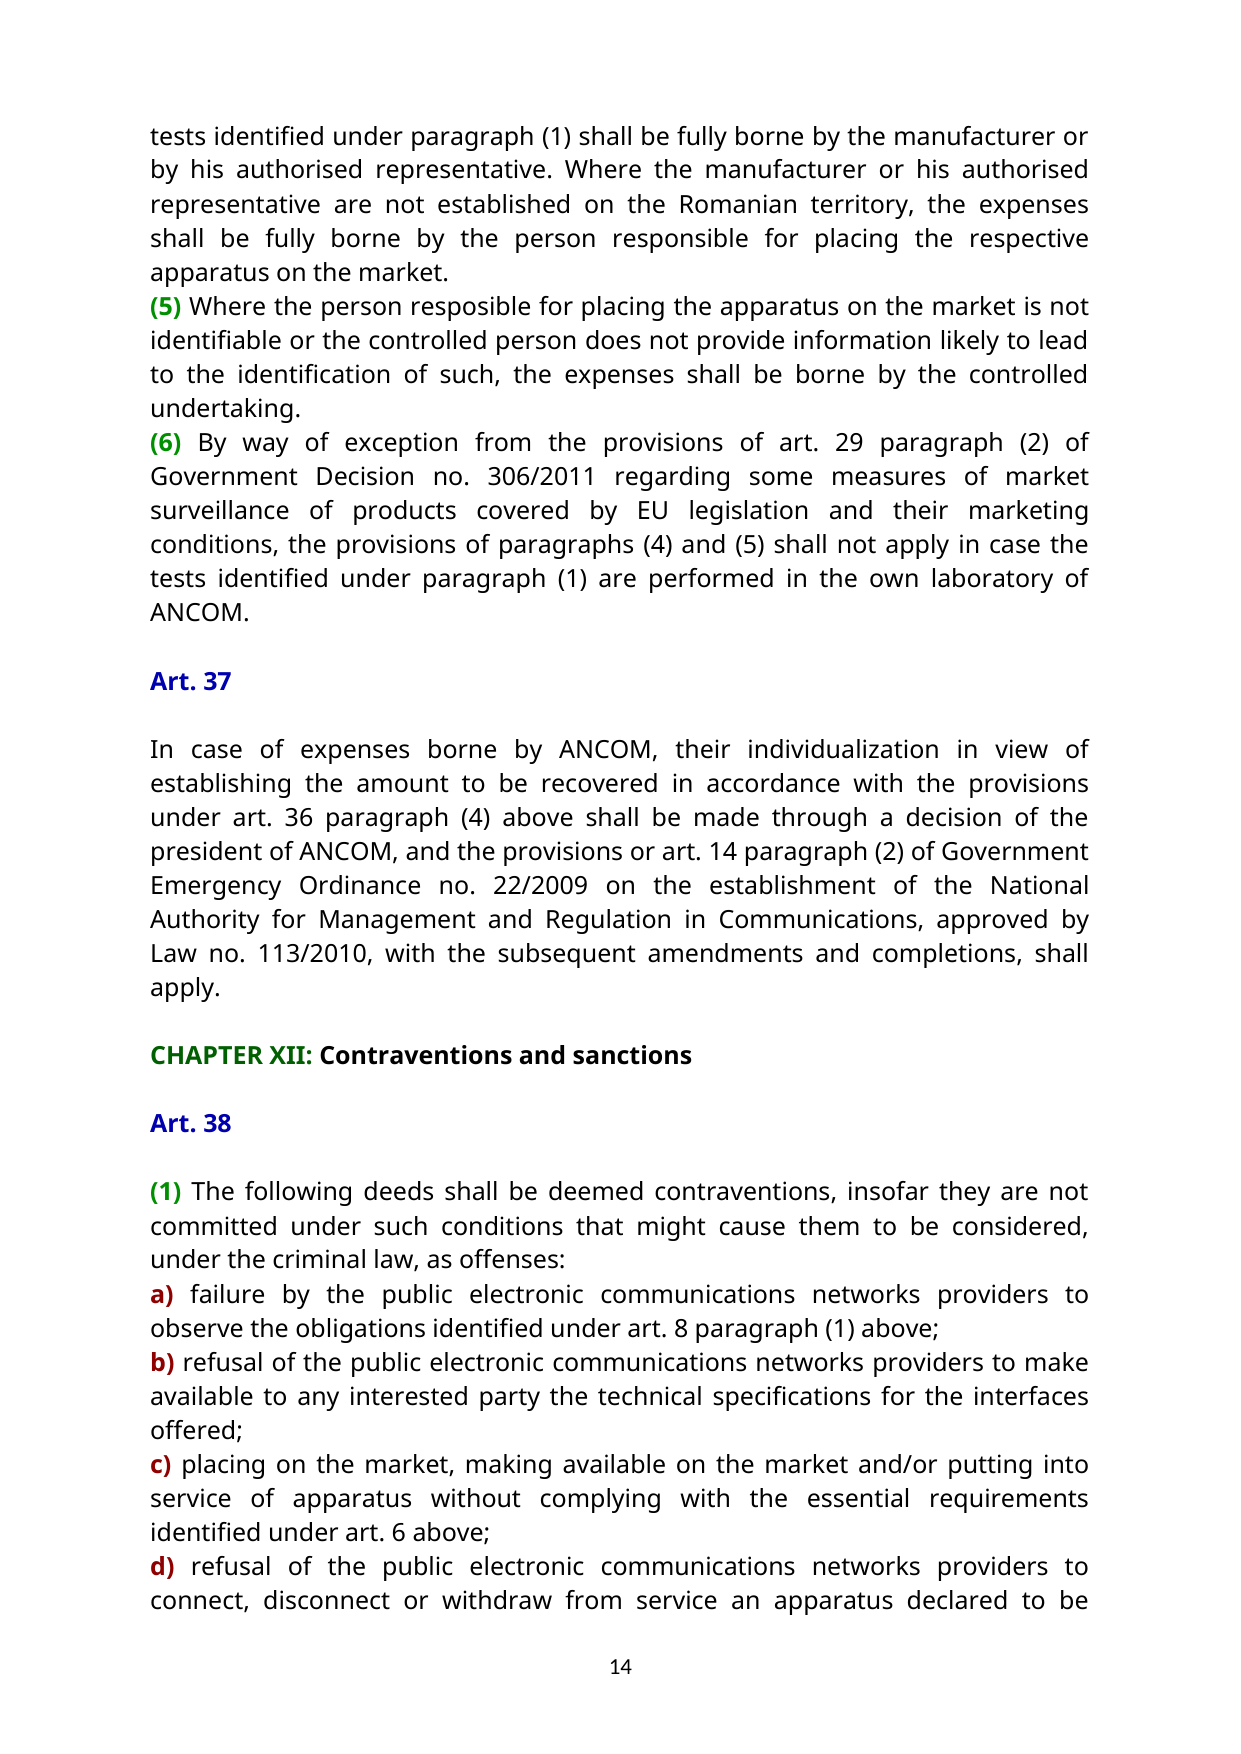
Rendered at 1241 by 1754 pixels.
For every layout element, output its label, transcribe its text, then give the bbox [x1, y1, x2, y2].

text a) failure by the public electronic communications networks providers to observe the obligations identified under art. 8 paragraph (1) above; [150, 1276, 1090, 1344]
text (1) The following deeds shall be deemed contraventions, insofar they are not committed under such conditions that might cause them to be considered, under the criminal law, as offenses: [150, 1174, 1090, 1276]
text c) placing on the market, making available on the market and/or putting into service of apparatus without complying with the essential requirements identified under art. 6 above; [150, 1447, 1090, 1549]
text Art. 37 [150, 663, 1090, 697]
text (5) Where the person resposible for placing the apparatus on the market is not identifiable or the controlled person does not provide information likely to lead to the identification of such, the expenses shall be borne by the controlled undertaking. [150, 288, 1090, 425]
text b) refusal of the public electronic communications networks providers to make available to any interested party the technical specifications for the interfaces offered; [150, 1344, 1090, 1447]
text CHAPTER XII: Contraventions and sanctions [150, 1038, 1090, 1072]
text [150, 118, 1090, 288]
text In case of expenses borne by ANCOM, their individualization in view of establishing the amount to be recovered in accordance with the provisions under art. 36 paragraph (4) above shall be made through a decision of the president of ANCOM, and the provisions or art. 14 paragraph (2) of Government Emergency Ordinance no. 22/2009 on the establishment of the National Authority for Management and Regulation in Communications, approved by Law no. 113/2010, with the subsequent amendments and completions, shall apply. [150, 731, 1090, 1004]
text Art. 38 [150, 1106, 1090, 1140]
text (6) By way of exception from the provisions of art. 29 paragraph (2) of Government Decision no. 306/2011 regarding some measures of market surveillance of products covered by EU legislation and their marketing conditions, the provisions of paragraphs (4) and (5) shall not apply in case the tests identified under paragraph (1) are performed in the own laboratory of ANCOM. [150, 425, 1090, 629]
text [150, 1549, 1090, 1617]
